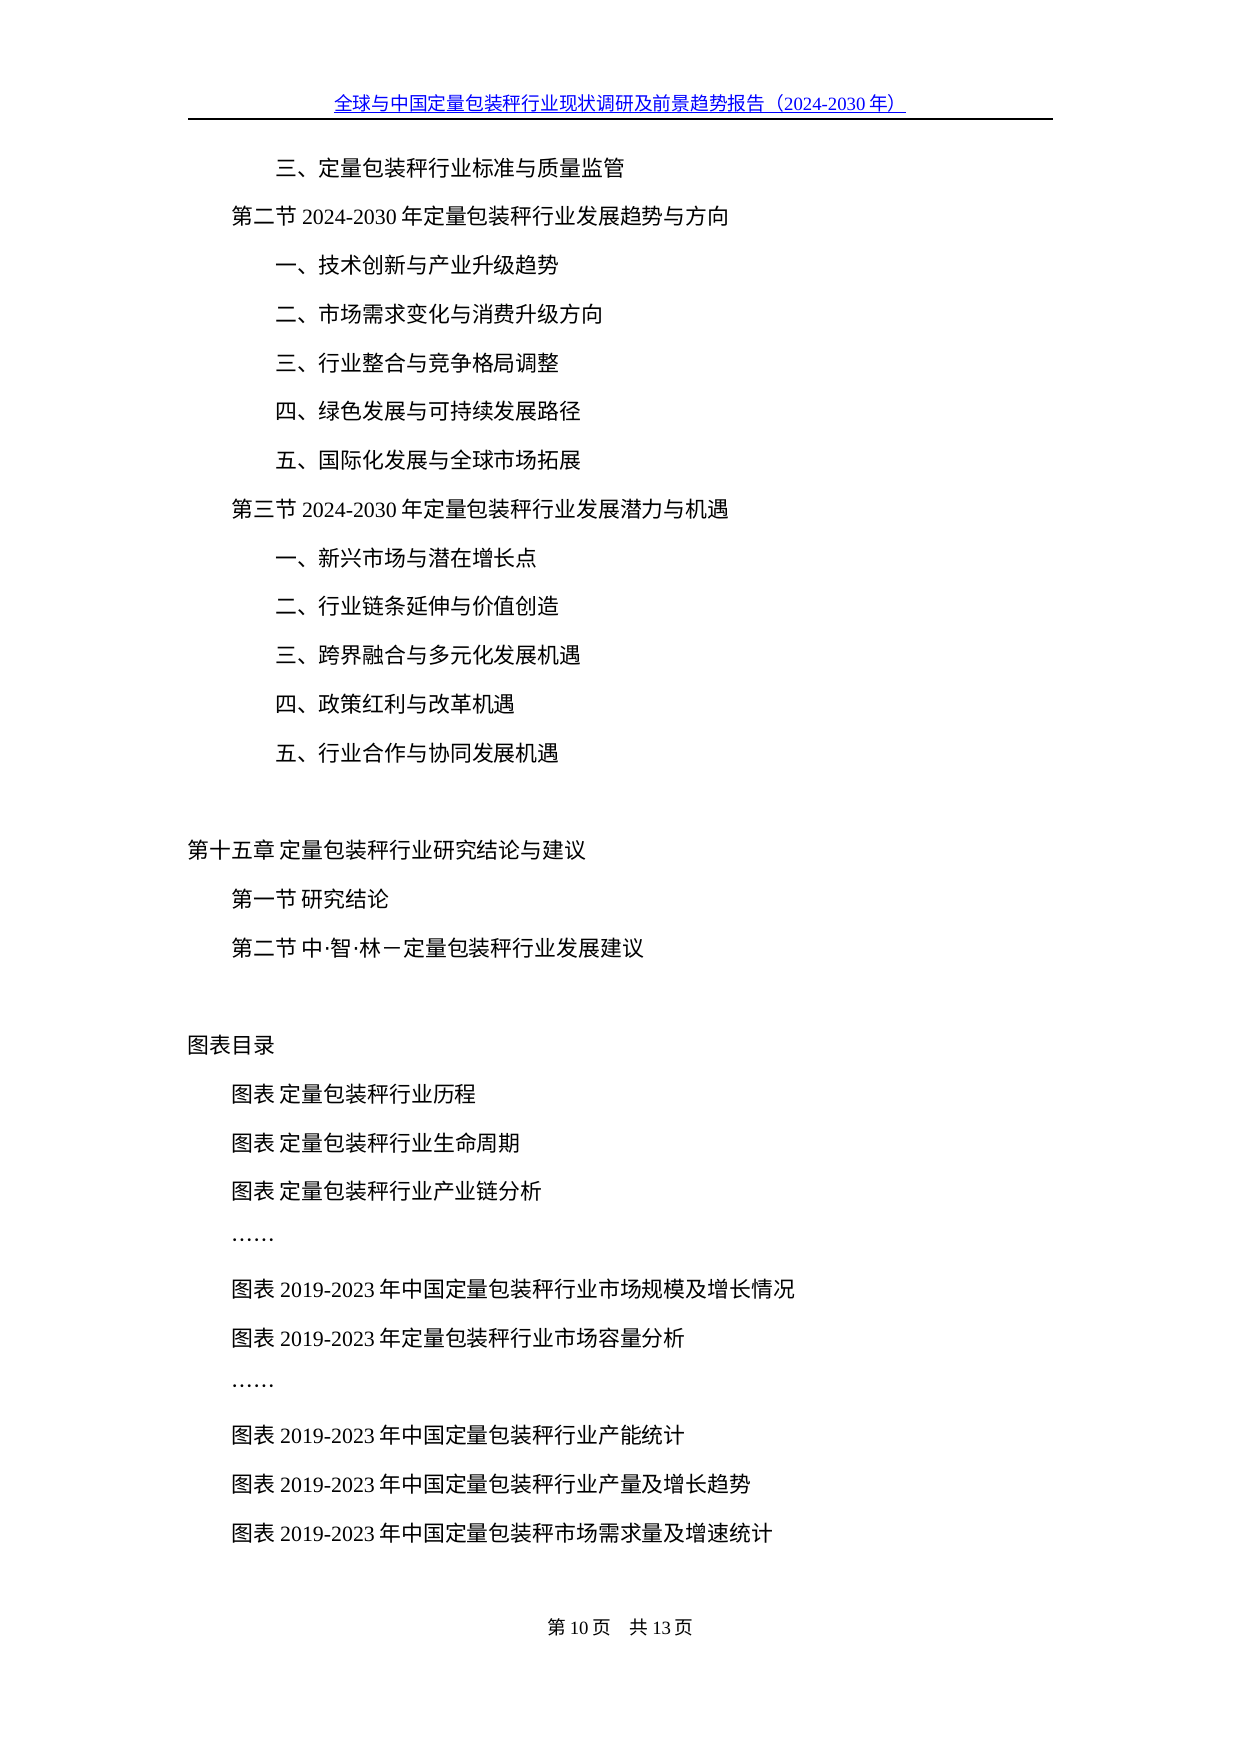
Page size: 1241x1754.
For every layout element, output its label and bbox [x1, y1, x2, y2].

text [187, 150, 1053, 1548]
